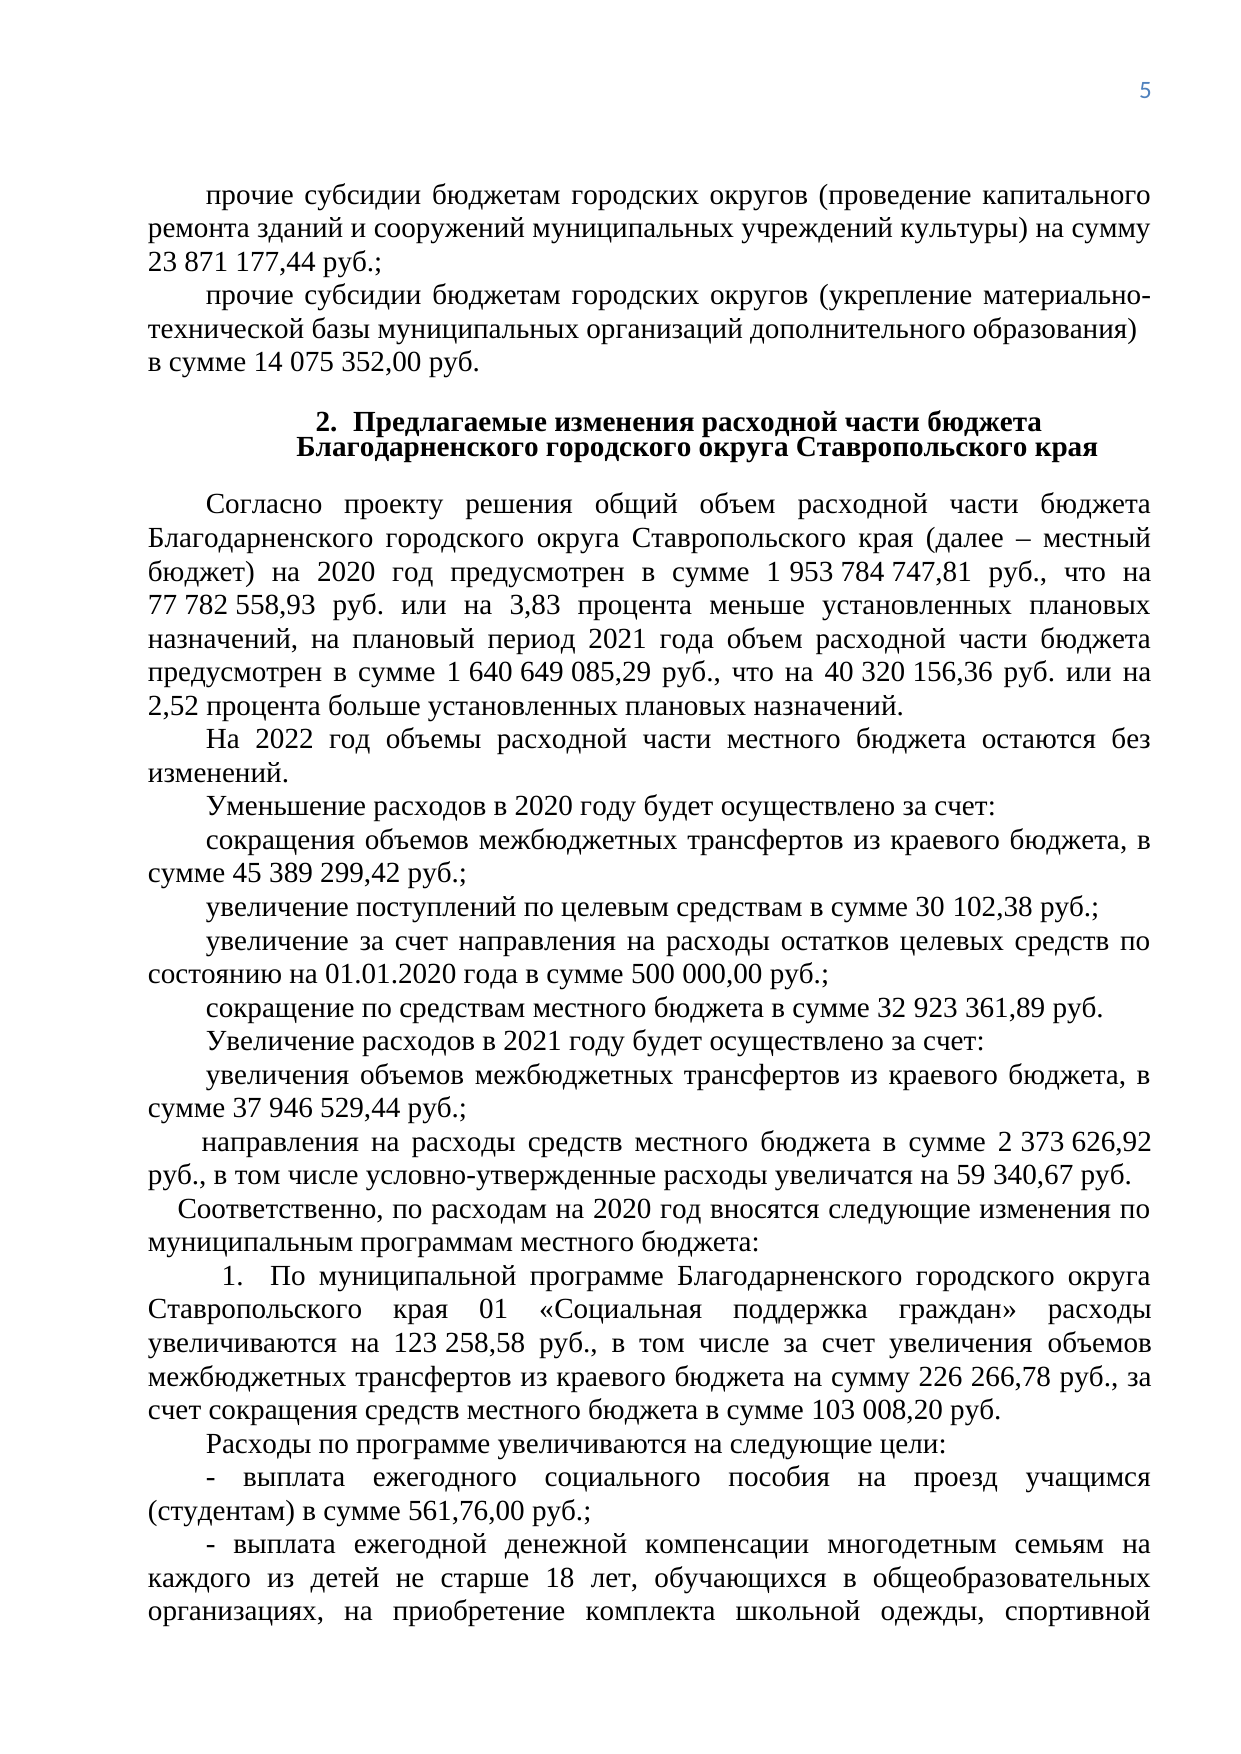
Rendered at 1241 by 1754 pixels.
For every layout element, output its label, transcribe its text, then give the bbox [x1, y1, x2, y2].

text 1. По муниципальной программе Благодарненского городского округа Ставропольского края 01 «Социальная поддержка граждан» расходы увеличиваются на 123 258,58 руб., в том числе за счет увеличения объемов межбюджетных трансфертов из краевого бюджета на сумму 226 266,78 руб., за счет сокращения средств местного бюджета в сумме 103 008,20 руб. [148, 1258, 1152, 1426]
text Соответственно, по расходам на 2020 год вносятся следующие изменения по муниципальным программам местного бюджета: [148, 1191, 1152, 1258]
text - выплата ежегодного социального пособия на проезд учащимся (студентам) в сумме 561,76,00 руб.; [148, 1459, 1152, 1526]
text Расходы по программе увеличиваются на следующие цели: [148, 1426, 1152, 1459]
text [148, 1526, 1152, 1627]
text сокращение по средствам местного бюджета в сумме 32 923 361,89 руб. [148, 990, 1152, 1023]
text прочие субсидии бюджетам городских округов (укрепление материально-технической базы муниципальных организаций дополнительного образования) [148, 277, 1152, 344]
text направления на расходы средств местного бюджета в сумме 2 373 626,92 руб., в том числе условно-утвержденные расходы увеличатся на 59 340,67 руб. [148, 1124, 1152, 1191]
text прочие субсидии бюджетам городских округов (проведение капитального ремонта зданий и сооружений муниципальных учреждений культуры) на сумму 23 871 177,44 руб.; [148, 177, 1152, 277]
text Увеличение расходов в 2021 году будет осуществлено за счет: [148, 1023, 1152, 1057]
list Предлагаемые изменения расходной части бюджета Благодарненского городского округа Ставропольского края [206, 412, 1152, 462]
text На 2022 год объемы расходной части местного бюджета остаются без изменений. [148, 721, 1152, 788]
text увеличение за счет направления на расходы остатков целевых средств по состоянию на 01.01.2020 года в сумме 500 000,00 руб.; [148, 923, 1152, 990]
text увеличения объемов межбюджетных трансфертов из краевого бюджета, в сумме 37 946 529,44 руб.; [148, 1057, 1152, 1124]
text Согласно проекту решения общий объем расходной части бюджета Благодарненского городского округа Ставропольского края (далее – местный бюджет) на 2020 год предусмотрен в сумме 1 953 784 747,81 руб., что на 77 782 558,93 руб. или на 3,83 процента меньше установленных плановых назначений, на плановый период 2021 года объем расходной части бюджета предусмотрен в сумме 1 640 649 085,29 руб., что на 40 320 156,36 руб. или на 2,52 процента больше установленных плановых назначений. [148, 487, 1152, 721]
text в сумме 14 075 352,00 руб. [148, 344, 1152, 378]
text Уменьшение расходов в 2020 году будет осуществлено за счет: [148, 788, 1152, 822]
text увеличение поступлений по целевым средствам в сумме 30 102,38 руб.; [148, 889, 1152, 923]
text сокращения объемов межбюджетных трансфертов из краевого бюджета, в сумме 45 389 299,42 руб.; [148, 822, 1152, 889]
